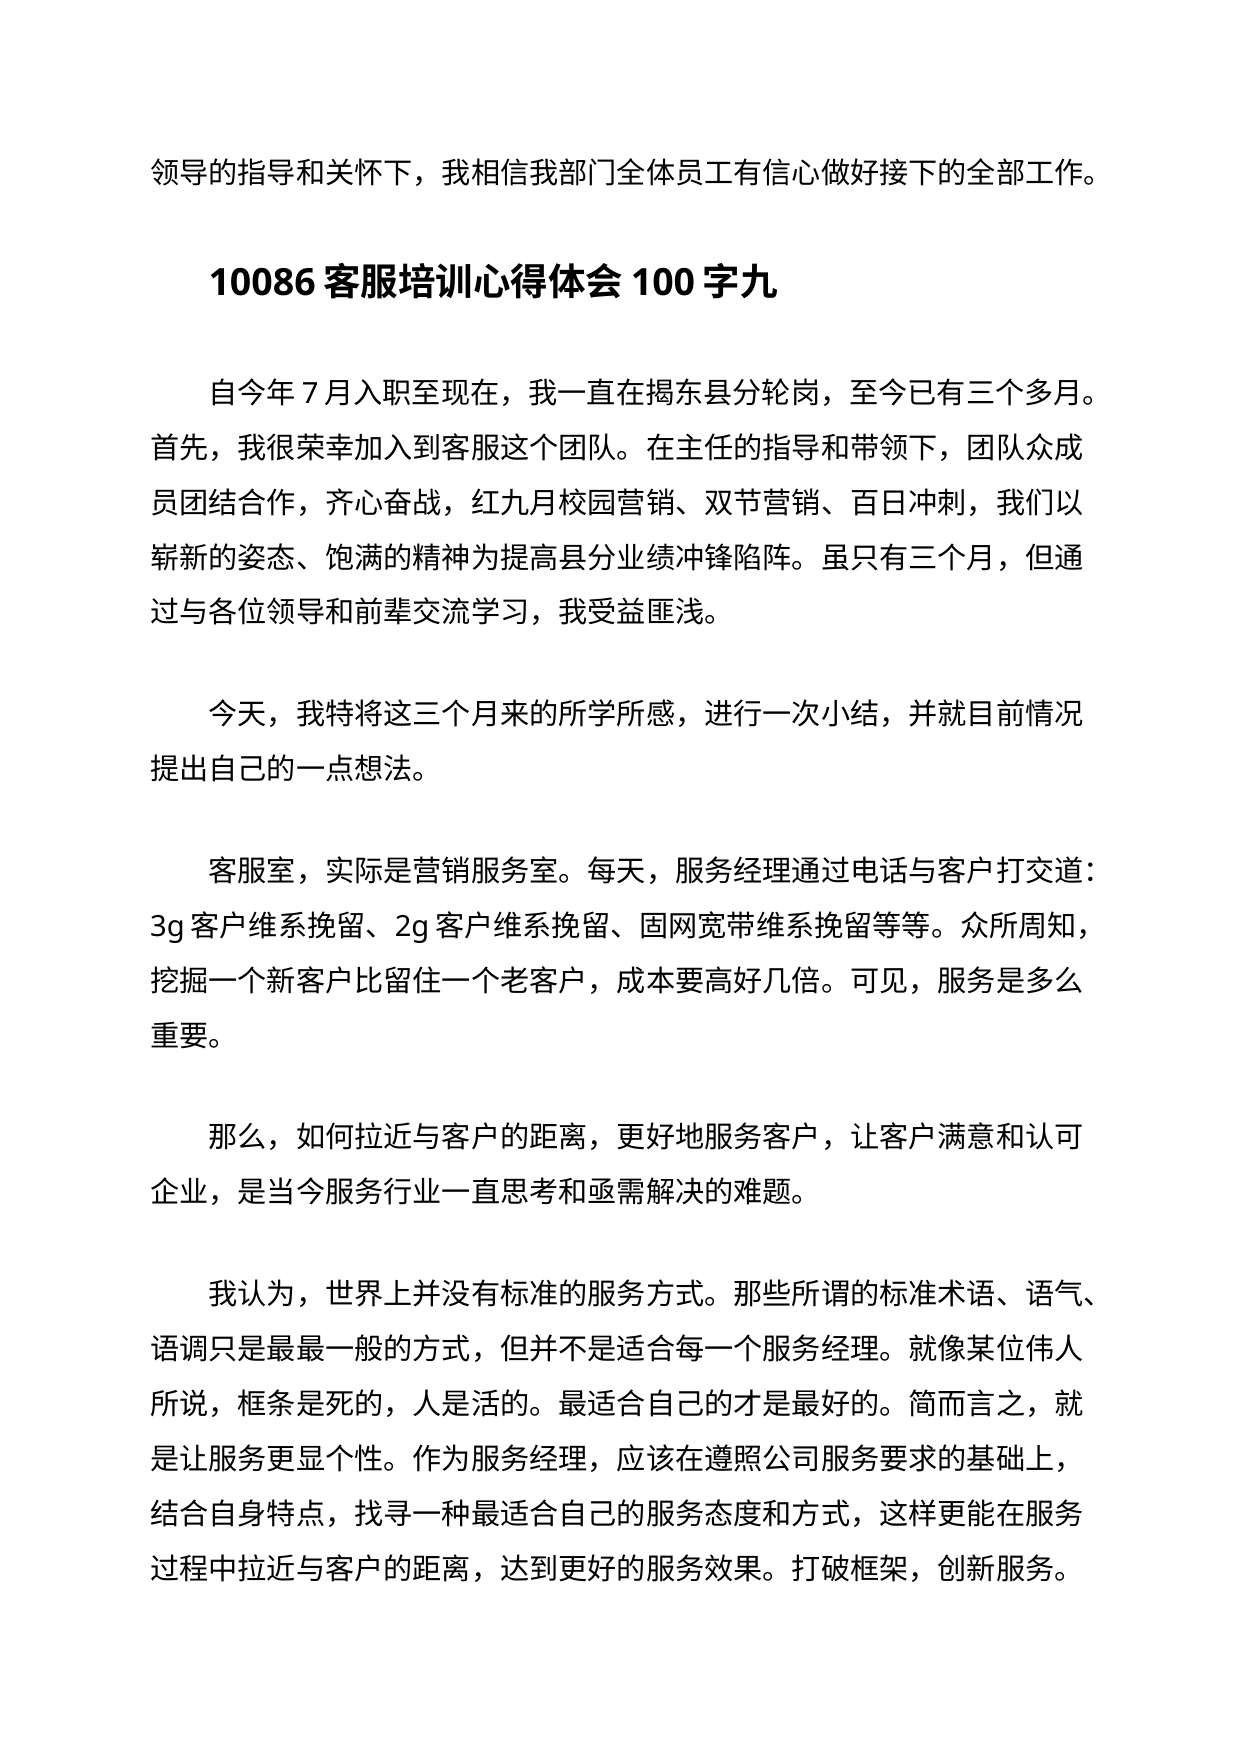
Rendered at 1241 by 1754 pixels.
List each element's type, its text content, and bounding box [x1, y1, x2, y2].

text 今天，我特将这三个月来的所学所感，进行一次小结，并就目前情况提出自己的一点想法。 [150, 691, 1090, 788]
text 自今年7月入职至现在，我一直在揭东县分轮岗，至今已有三个多月。首先，我很荣幸加入到客服这个团队。在主任的指导和带领下，团队众成员团结合作，齐心奋战，红九月校园营销、双节营销、百日冲刺，我们以崭新的姿态、饱满的精神为提高县分业绩冲锋陷阵。虽只有三个月，但通过与各位领导和前辈交流学习，我受益匪浅。 [150, 369, 1090, 631]
text 10086客服培训心得体会100字九 [150, 252, 1090, 306]
text 客服室，实际是营销服务室。每天，服务经理通过电话与客户打交道：3g客户维系挽留、2g客户维系挽留、固网宽带维系挽留等等。众所周知，挖掘一个新客户比留住一个老客户，成本要高好几倍。可见，服务是多么重要。 [150, 847, 1090, 1054]
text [150, 150, 1090, 192]
text 我认为，世界上并没有标准的服务方式。那些所谓的标准术语、语气、语调只是最最一般的方式，但并不是适合每一个服务经理。就像某位伟人所说，框条是死的，人是活的。最适合自己的才是最好的。简而言之，就是让服务更显个性。作为服务经理，应该在遵照公司服务要求的基础上，结合自身特点，找寻一种最适合自己的服务态度和方式，这样更能在服务过程中拉近与客户的距离，达到更好的服务效果。打破框架，创新服务。 [150, 1271, 1090, 1587]
text 那么，如何拉近与客户的距离，更好地服务客户，让客户满意和认可企业，是当今服务行业一直思考和亟需解决的难题。 [150, 1114, 1090, 1211]
